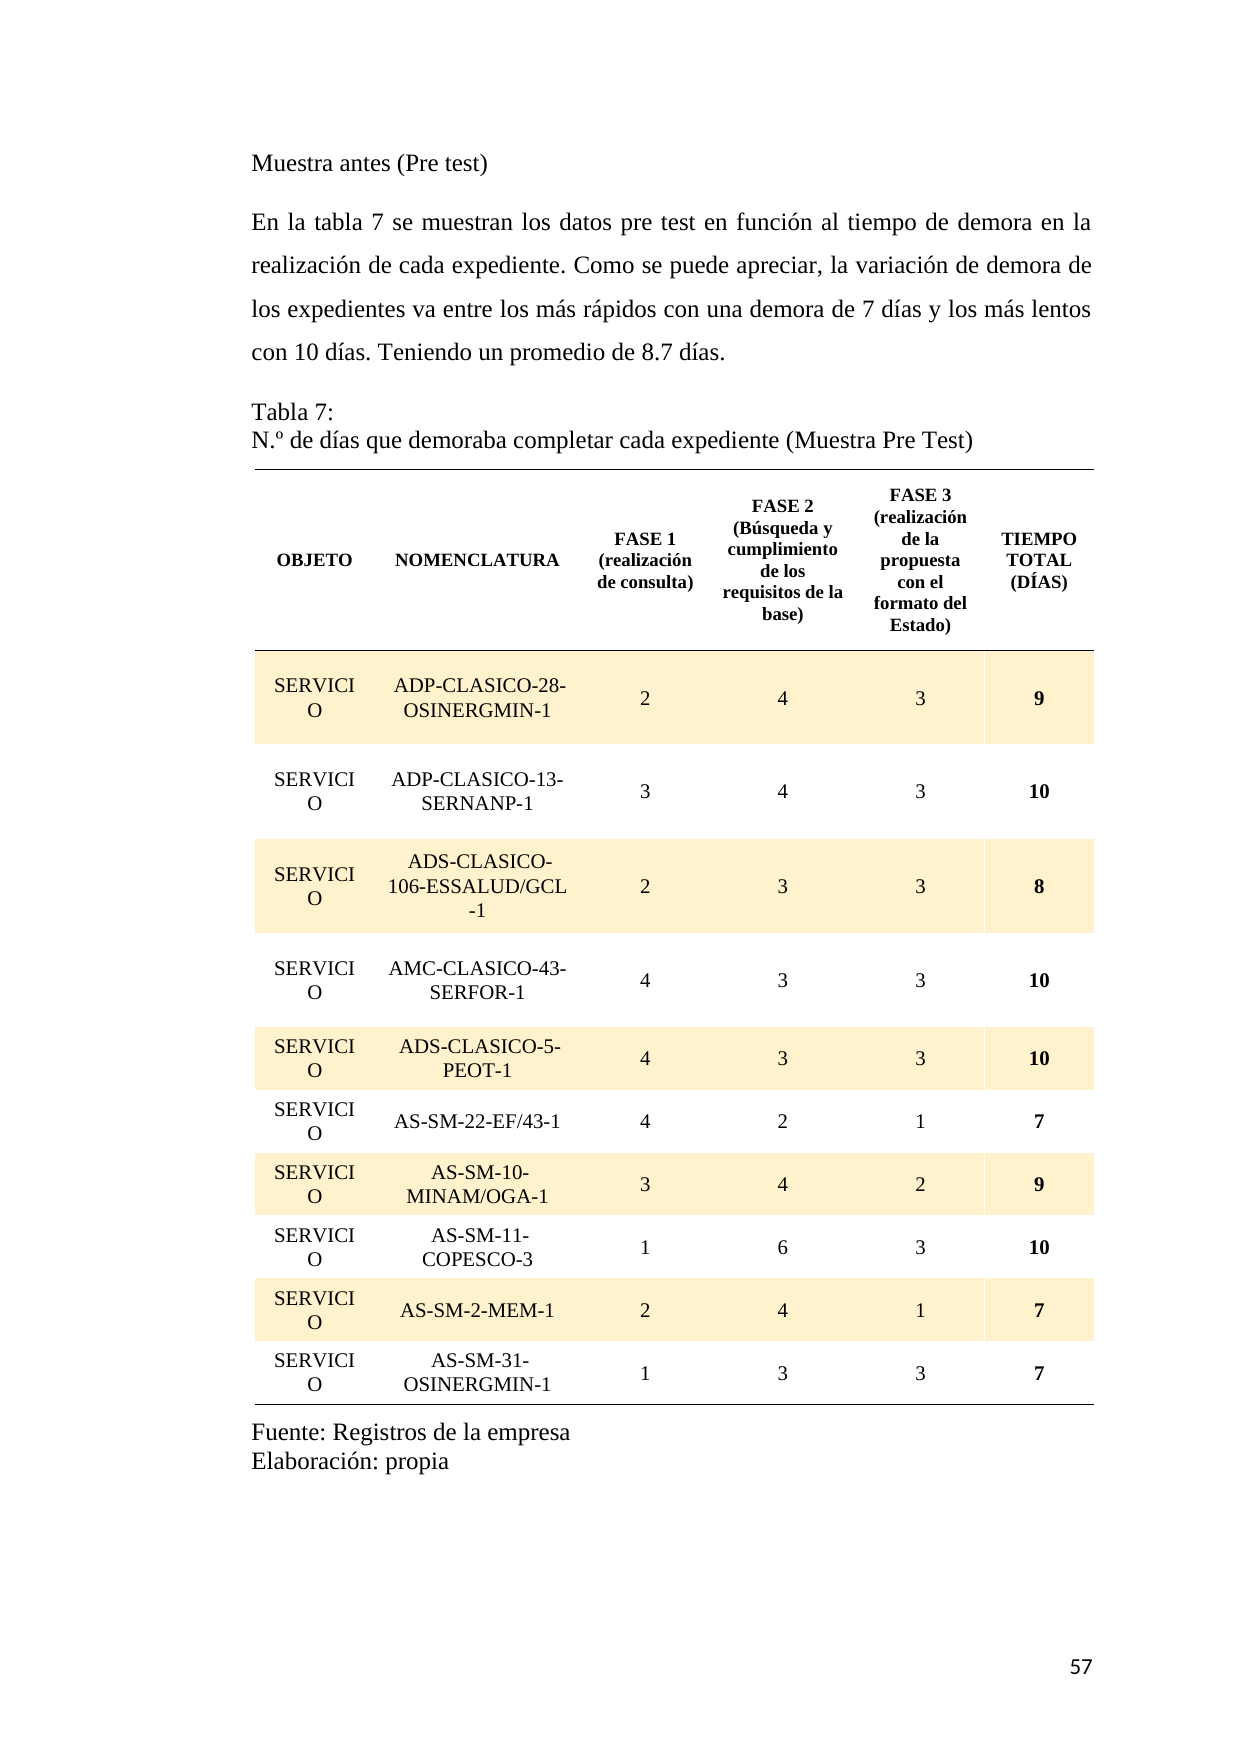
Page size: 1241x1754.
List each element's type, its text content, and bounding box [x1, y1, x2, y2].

table_cell SERVICIO [255, 651, 374, 744]
table_header FASE 3 (realización de la propuesta con el formato del Estado) [856, 470, 984, 650]
table_cell 7 [985, 1341, 1094, 1404]
table_cell AS-SM-10-MINAM/OGA-1 [374, 1153, 581, 1215]
table_cell 4 [709, 1153, 856, 1215]
table_cell AMC-CLASICO-43-SERFOR-1 [374, 933, 581, 1027]
table_cell 3 [856, 1215, 984, 1278]
table_cell 3 [856, 1027, 984, 1090]
text N.º de días que demoraba completar cada expediente (Muestra Pre Test) [207, 425, 1092, 454]
table_cell 3 [856, 839, 984, 933]
text Fuente: Registros de la empresa [251, 1417, 1092, 1446]
table_cell 1 [856, 1090, 984, 1153]
table_cell 8 [985, 839, 1094, 933]
table_cell 2 [856, 1153, 984, 1215]
table_cell 1 [581, 1341, 709, 1404]
table_cell 3 [856, 651, 984, 744]
table_cell 1 [581, 1215, 709, 1278]
table_cell ADP-CLASICO-28-OSINERGMIN-1 [374, 651, 581, 744]
table_cell AS-SM-22-EF/43-1 [374, 1090, 581, 1153]
table_cell 1 [856, 1278, 984, 1341]
table_cell 3 [856, 1341, 984, 1404]
table_cell SERVICIO [255, 1027, 374, 1090]
table_cell SERVICIO [255, 933, 374, 1027]
table_cell 4 [581, 1027, 709, 1090]
table_cell SERVICIO [255, 1341, 374, 1404]
text Elaboración: propia [251, 1446, 1092, 1475]
table_cell SERVICIO [255, 1153, 374, 1215]
table_header FASE 2 (Búsqueda y cumplimiento de los requisitos de la base) [709, 470, 856, 650]
table_header FASE 1 (realización de consulta) [581, 470, 709, 650]
table_cell 4 [709, 1278, 856, 1341]
table_cell 2 [581, 651, 709, 744]
table_cell ADP-CLASICO-13-SERNANP-1 [374, 744, 581, 838]
table_cell 9 [985, 1153, 1094, 1215]
text Tabla 7: [207, 397, 1092, 425]
text Muestra antes (Pre test) [251, 148, 1092, 176]
table_cell AS-SM-2-MEM-1 [374, 1278, 581, 1341]
table_cell SERVICIO [255, 744, 374, 838]
table_header OBJETO [255, 470, 374, 650]
table_cell ADS-CLASICO-106-ESSALUD/GCL-1 [374, 839, 581, 933]
table_cell 3 [709, 1341, 856, 1404]
table_cell 9 [985, 651, 1094, 744]
table_header NOMENCLATURA [374, 470, 581, 650]
table_cell 4 [581, 1090, 709, 1153]
table_cell SERVICIO [255, 1215, 374, 1278]
table_cell 7 [985, 1090, 1094, 1153]
table_cell 3 [856, 744, 984, 838]
table_cell SERVICIO [255, 1278, 374, 1341]
table_cell 10 [985, 1215, 1094, 1278]
table_cell 2 [581, 1278, 709, 1341]
table_cell 2 [709, 1090, 856, 1153]
text En la tabla 7 se muestran los datos pre test en función al tiempo de demora en la realización de cada expediente. Como se puede apreciar, la variación de demora de los expedientes va entre los más rápidos con una demora de 7 días y los más lentos con 10 días. Teniendo un promedio de 8.7 días. [251, 207, 1092, 366]
table_cell 3 [581, 744, 709, 838]
table_cell 10 [985, 933, 1094, 1027]
table_cell 10 [985, 1027, 1094, 1090]
table_cell 2 [581, 839, 709, 933]
table_cell 7 [985, 1278, 1094, 1341]
table_cell SERVICIO [255, 1090, 374, 1153]
table_cell 3 [709, 933, 856, 1027]
table_cell ADS-CLASICO-5-PEOT-1 [374, 1027, 581, 1090]
table_cell 10 [985, 744, 1094, 838]
table_cell 3 [581, 1153, 709, 1215]
table_cell 4 [581, 933, 709, 1027]
table_cell 3 [709, 1027, 856, 1090]
table_cell 6 [709, 1215, 856, 1278]
table_cell SERVICIO [255, 839, 374, 933]
table_cell 4 [709, 744, 856, 838]
table_cell AS-SM-11-COPESCO-3 [374, 1215, 581, 1278]
table_header TIEMPO TOTAL (DÍAS) [985, 470, 1094, 650]
table_cell 4 [709, 651, 856, 744]
table_cell AS-SM-31-OSINERGMIN-1 [374, 1341, 581, 1404]
table_cell 3 [709, 839, 856, 933]
table_cell 3 [856, 933, 984, 1027]
